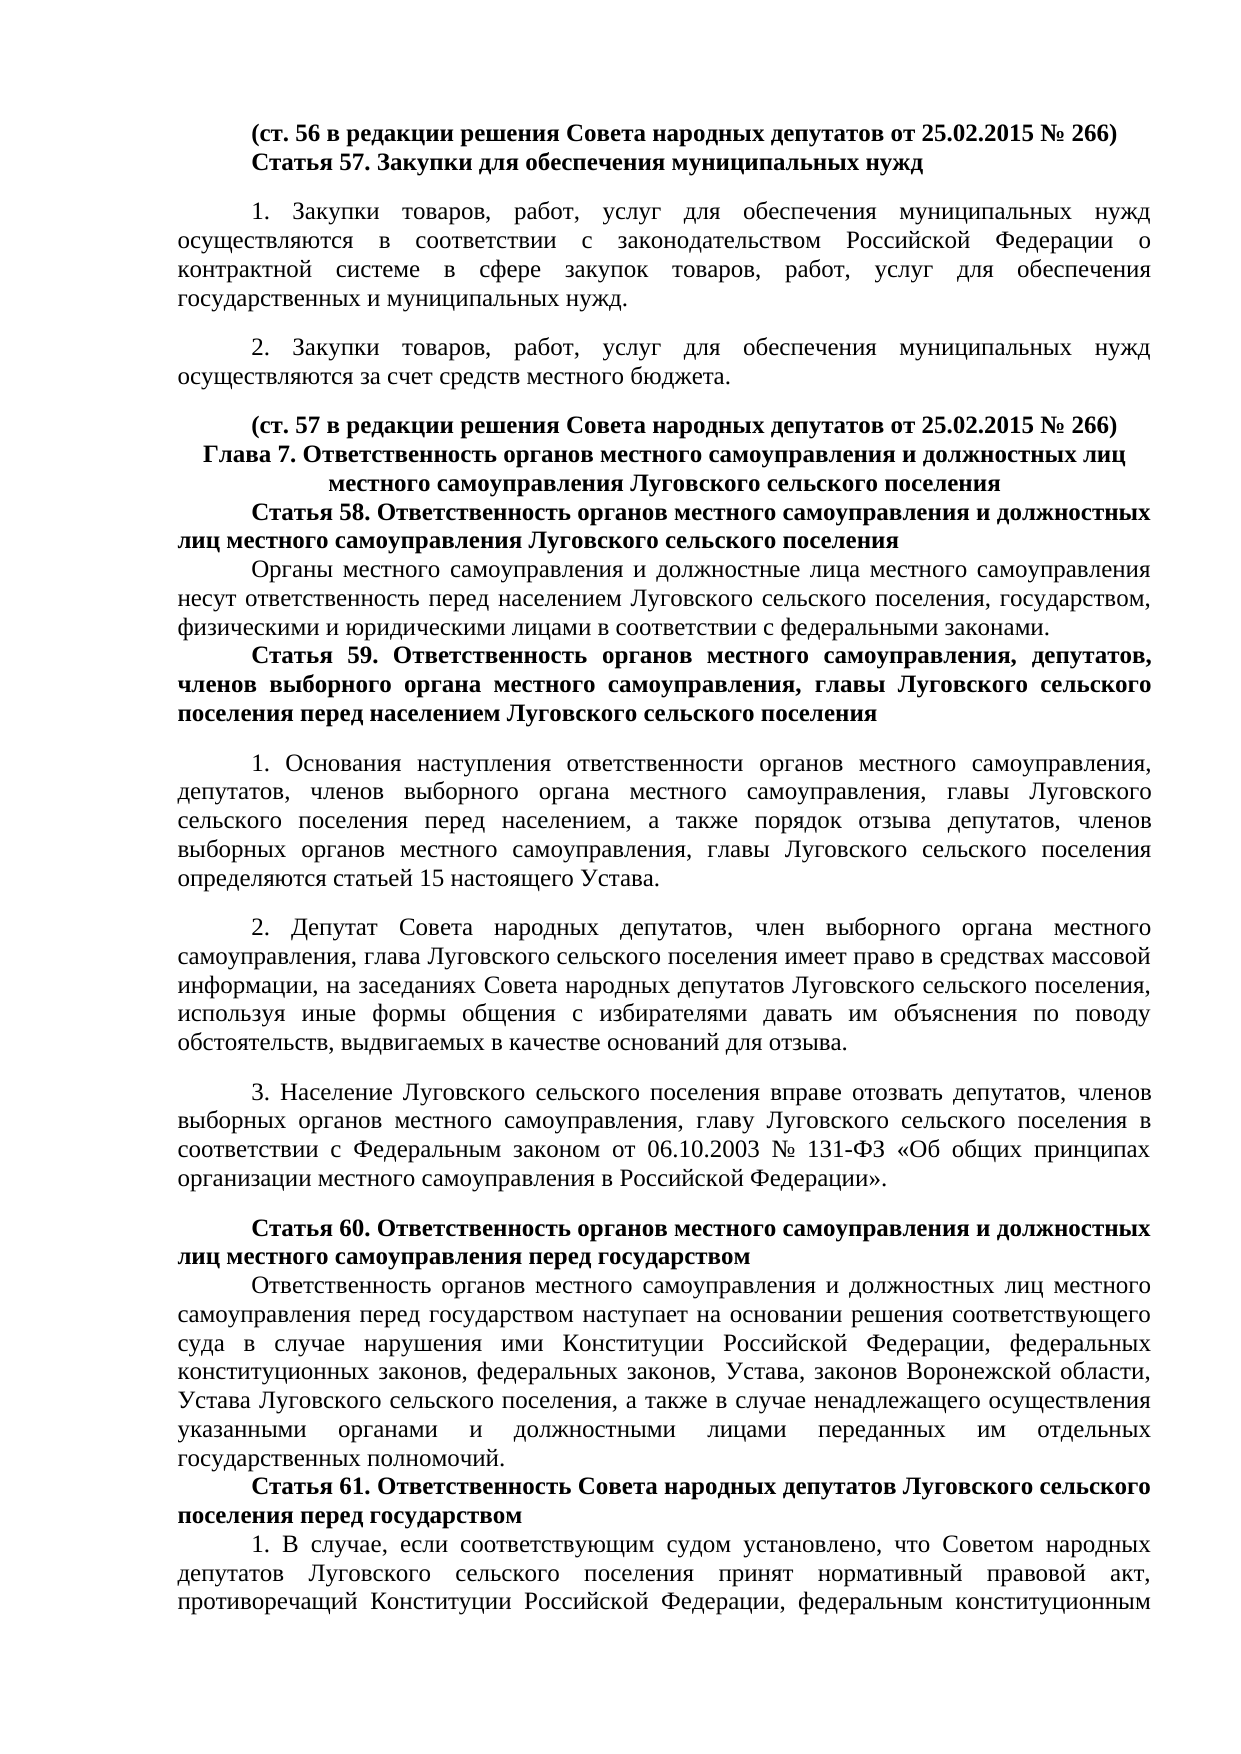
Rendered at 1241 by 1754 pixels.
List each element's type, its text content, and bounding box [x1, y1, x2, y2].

text 1. Основания наступления ответственности органов местного самоуправления, депутатов, членов выборного органа местного самоуправления, главы Луговского сельского поселения перед населением, а также порядок отзыва депутатов, членов выборных органов местного самоуправления, главы Луговского сельского поселения определяются статьей 15 настоящего Устава. [177, 748, 1152, 891]
title Глава 7. Ответственность органов местного самоуправления и должностных лиц местного самоуправления Луговского сельского поселения [177, 439, 1152, 497]
text Статья 57. Закупки для обеспечения муниципальных нужд [177, 147, 1152, 176]
text Статья 61. Ответственность Совета народных депутатов Луговского сельского поселения перед государством [177, 1471, 1152, 1529]
text Ответственность органов местного самоуправления и должностных лиц местного самоуправления перед государством наступает на основании решения соответствующего суда в случае нарушения ими Конституции Российской Федерации, федеральных конституционных законов, федеральных законов, Устава, законов Воронежской области, Устава Луговского сельского поселения, а также в случае ненадлежащего осуществления указанными органами и должностными лицами переданных им отдельных государственных полномочий. [177, 1270, 1152, 1471]
text 3. Население Луговского сельского поселения вправе отозвать депутатов, членов выборных органов местного самоуправления, главу Луговского сельского поселения в соответствии с Федеральным законом от 06.10.2003 № 131-ФЗ «Об общих принципах организации местного самоуправления в Российской Федерации». [177, 1077, 1152, 1192]
text Статья 58. Ответственность органов местного самоуправления и должностных лиц местного самоуправления Луговского сельского поселения [177, 497, 1152, 554]
text 2. Закупки товаров, работ, услуг для обеспечения муниципальных нужд осуществляются за счет средств местного бюджета. [177, 332, 1152, 390]
text Органы местного самоуправления и должностные лица местного самоуправления несут ответственность перед населением Луговского сельского поселения, государством, физическими и юридическими лицами в соответствии с федеральными законами. [177, 554, 1152, 641]
text Статья 60. Ответственность органов местного самоуправления и должностных лиц местного самоуправления перед государством [177, 1213, 1152, 1270]
text 2. Депутат Совета народных депутатов, член выборного органа местного самоуправления, глава Луговского сельского поселения имеет право в средствах массовой информации, на заседаниях Совета народных депутатов Луговского сельского поселения, используя иные формы общения с избирателями давать им объяснения по поводу обстоятельств, выдвигаемых в качестве оснований для отзыва. [177, 912, 1152, 1056]
text (ст. 56 в редакции решения Совета народных депутатов от 25.02.2015 № 266) [177, 118, 1152, 147]
text Статья 59. Ответственность органов местного самоуправления, депутатов, членов выборного органа местного самоуправления, главы Луговского сельского поселения перед населением Луговского сельского поселения [177, 641, 1152, 727]
text 1. Закупки товаров, работ, услуг для обеспечения муниципальных нужд осуществляются в соответствии с законодательством Российской Федерации о контрактной системе в сфере закупок товаров, работ, услуг для обеспечения государственных и муниципальных нужд. [177, 196, 1152, 311]
text (ст. 57 в редакции решения Совета народных депутатов от 25.02.2015 № 266) [177, 411, 1152, 439]
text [177, 1529, 1152, 1615]
